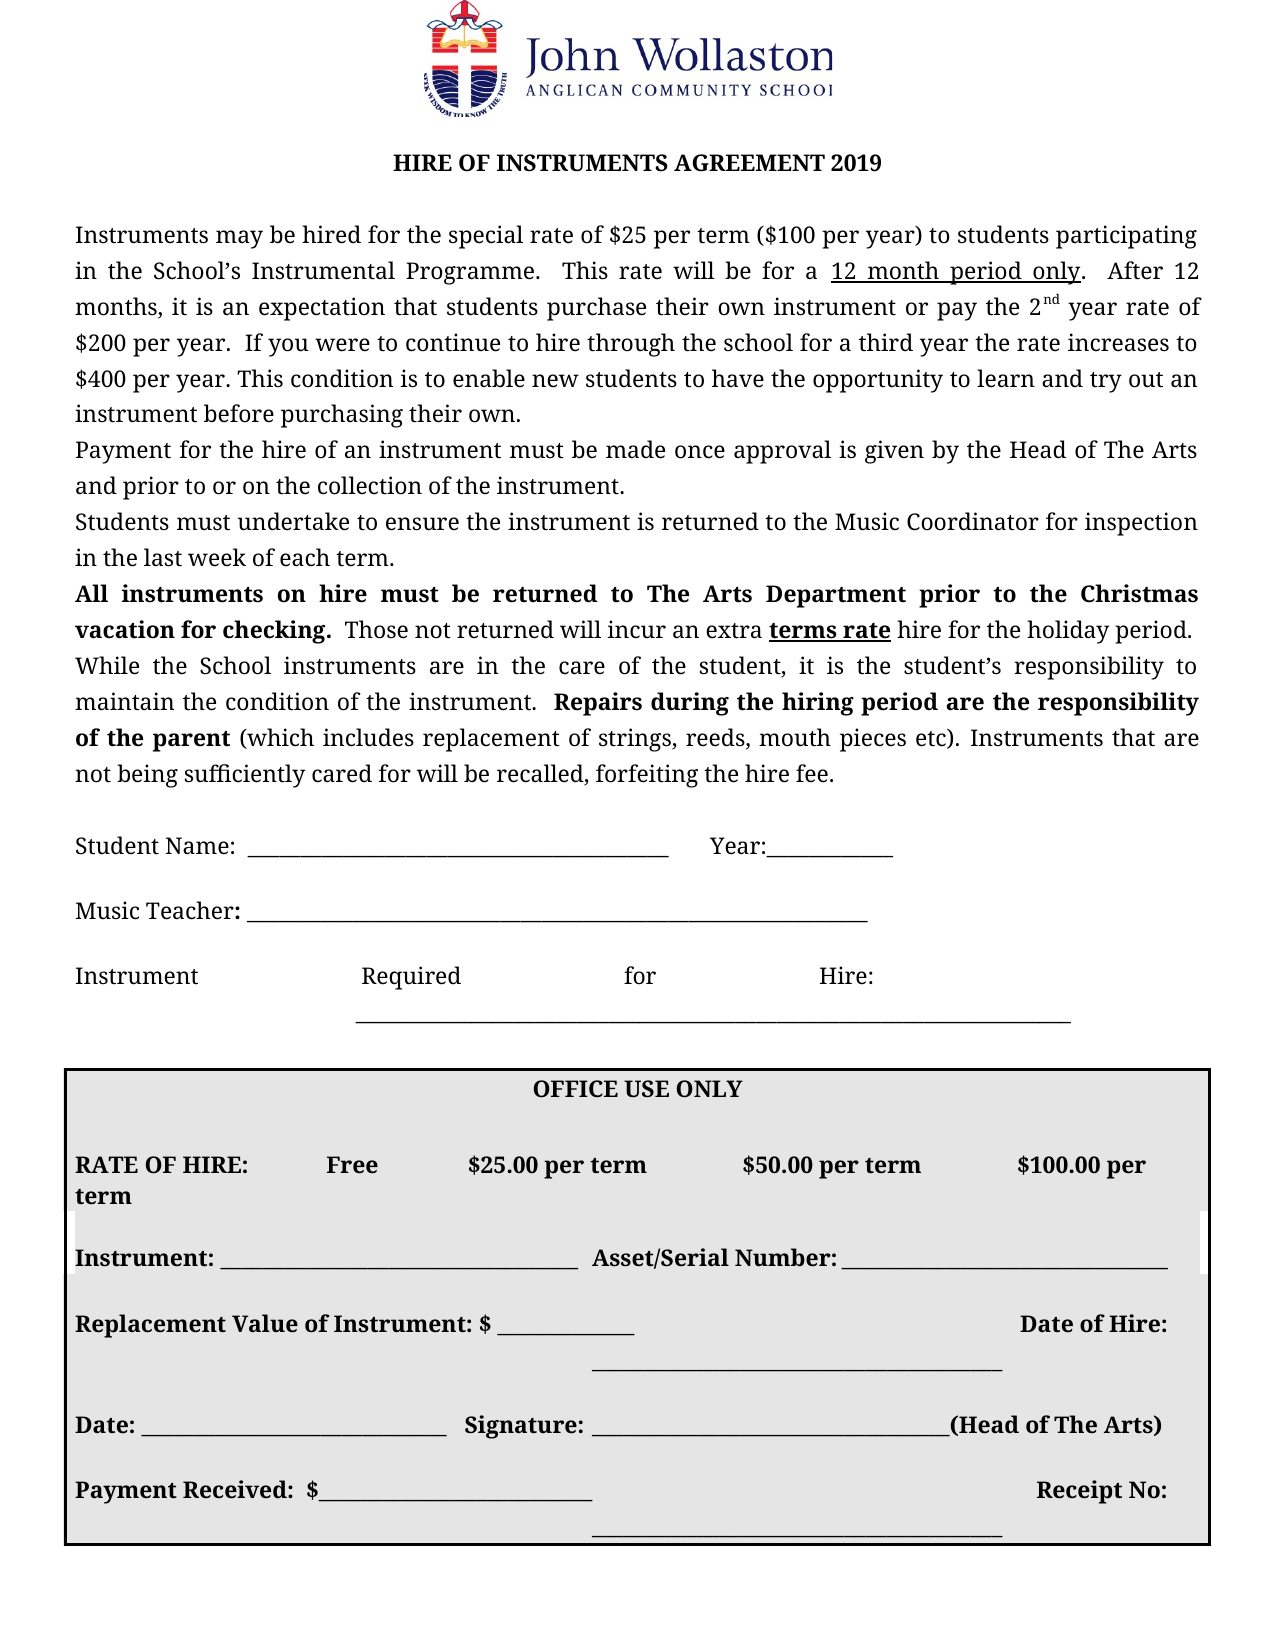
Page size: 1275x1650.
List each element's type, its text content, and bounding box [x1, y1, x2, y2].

text HIRE OF INSTRUMENTS AGREEMENT 2019 [75, 147, 1200, 178]
picture [422, 0, 833, 116]
subtitle Student Name: ________________________________________ Year:____________ [75, 830, 1200, 861]
text Instruments may be hired for the special rate of $25 per term ($100 per year) to students participating in the School’s Instrumental Programme. This rate will be for a 12 month period only. After 12 months, it is an expectation that students purchase their own instrument or pay the 2nd year rate of $200 per year. If you were to continue to hire through the school for a third year the rate increases to $400 per year. This condition is to enable new students to have the opportunity to learn and try out an instrument before purchasing their own. [75, 219, 1200, 430]
text Instrument: __________________________________ Asset/Serial Number: _______________________________ [75, 1242, 1200, 1273]
subtitle Instrument Required for Hire: ____________________________________________________________________ [75, 960, 1200, 1027]
text RATE OF HIRE: Free $25.00 per term $50.00 per term $100.00 per term [67, 1143, 1208, 1211]
text Date: _____________________________ Signature: __________________________________(Head of The Arts) [67, 1403, 1208, 1439]
text Students must undertake to ensure the instrument is returned to the Music Coordinator for inspection in the last week of each term. [75, 506, 1200, 573]
text While the School instruments are in the care of the student, it is the student’s responsibility to maintain the condition of the instrument. Repairs during the hiring period are the responsibility of the parent (which includes replacement of strings, reeds, mouth pieces etc). Instruments that are not being sufficiently cared for will be recalled, forfeiting the hire fee. [75, 650, 1200, 789]
subtitle OFFICE USE ONLY [67, 1071, 1208, 1143]
text Music Teacher: ___________________________________________________________ [75, 895, 1200, 926]
text All instruments on hire must be returned to The Arts Department prior to the Christmas vacation for checking. Those not returned will incur an extra terms rate hire for the holiday period. [75, 578, 1200, 645]
text Payment for the hire of an instrument must be made once approval is given by the Head of The Arts and prior to or on the collection of the instrument. [75, 434, 1200, 502]
text Payment Received: $__________________________ Receipt No: _______________________________________ [67, 1469, 1208, 1543]
text Replacement Value of Instrument: $ _____________ Date of Hire: _______________________________________ [67, 1302, 1208, 1374]
